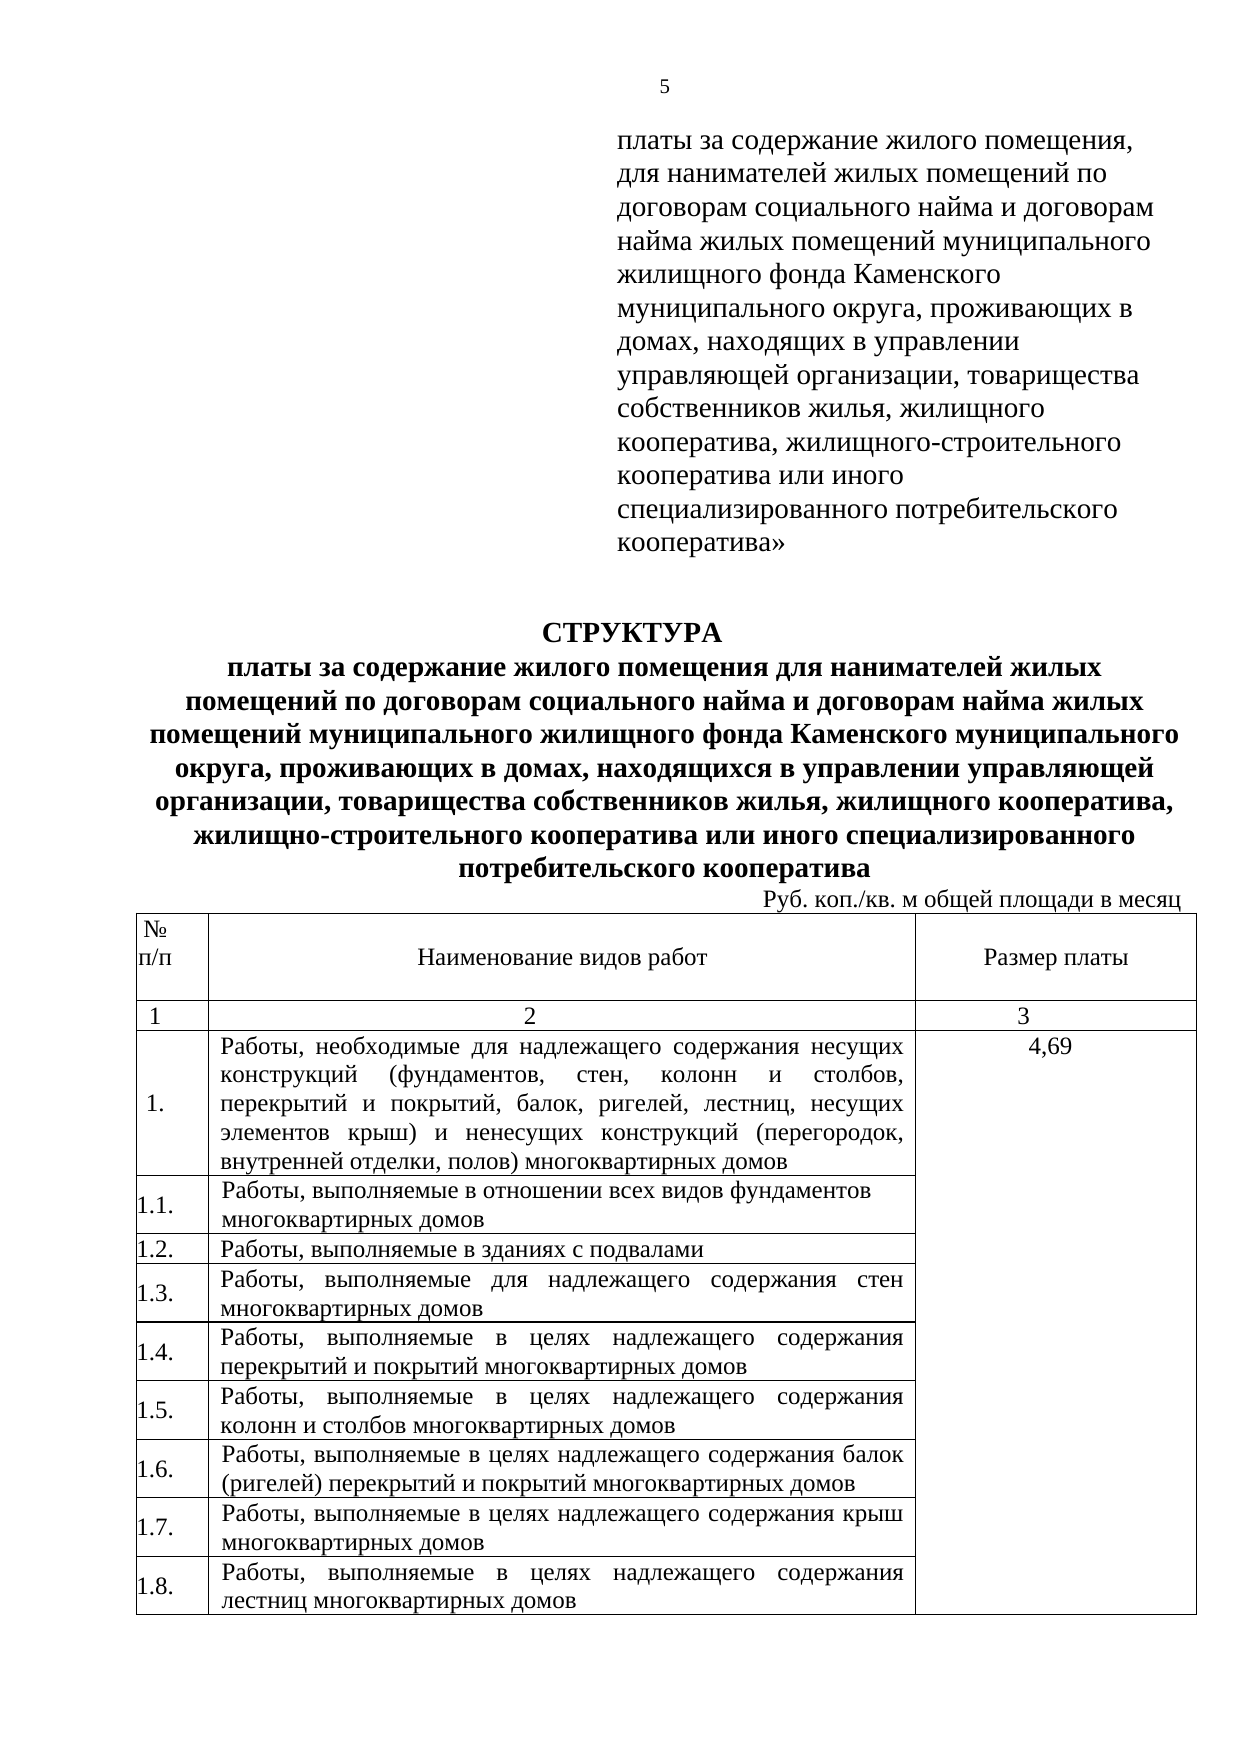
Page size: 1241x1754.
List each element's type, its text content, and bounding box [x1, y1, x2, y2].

table_header № п/п [137, 914, 208, 1000]
table_header Наименование видов работ [209, 914, 915, 1000]
table_cell 3 [916, 1001, 1196, 1030]
table_cell 1.8. [137, 1557, 208, 1614]
table_cell 1. [137, 1031, 208, 1174]
table_cell 4,69 [916, 1031, 1196, 1614]
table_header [606, 122, 1192, 558]
table_cell 1.4. [137, 1323, 208, 1380]
table_cell 1.6. [137, 1440, 208, 1497]
table_cell 1.5. [137, 1381, 208, 1438]
table_cell Работы, необходимые для надлежащего содержания несущих конструкций (фундаментов, стен, колонн и столбов, перекрытий и покрытий, балок, ригелей, лестниц, несущих элементов крыш) и ненесущих конструкций (перегородок, внутренней отделки, полов) многоквартирных домов [209, 1031, 915, 1174]
table_cell Работы, выполняемые в целях надлежащего содержания перекрытий и покрытий многоквартирных домов [209, 1323, 915, 1380]
table_cell Работы, выполняемые в отношении всех видов фундаментов многоквартирных домов [209, 1176, 915, 1233]
table_header Размер платы [916, 914, 1196, 1000]
table_cell Работы, выполняемые в целях надлежащего содержания колонн и столбов многоквартирных домов [209, 1381, 915, 1438]
table_cell 1.3. [137, 1264, 208, 1321]
table_cell 1.2. [137, 1234, 208, 1263]
table_cell Работы, выполняемые для надлежащего содержания стен многоквартирных домов [209, 1264, 915, 1321]
table_cell Работы, выполняемые в зданиях с подвалами [209, 1234, 915, 1263]
text Руб. коп./кв. м общей площади в месяц [83, 884, 1181, 913]
table_cell 2 [209, 1001, 915, 1030]
table_cell Работы, выполняемые в целях надлежащего содержания балок (ригелей) перекрытий и покрытий многоквартирных домов [209, 1440, 915, 1497]
table_cell Работы, выполняемые в целях надлежащего содержания крыш многоквартирных домов [209, 1498, 915, 1556]
table_cell 1.7. [137, 1498, 208, 1556]
table_cell 1.1. [137, 1176, 208, 1233]
table_cell Работы, выполняемые в целях надлежащего содержания лестниц многоквартирных домов [209, 1557, 915, 1614]
table_cell 1 [137, 1001, 208, 1030]
text платы за содержание жилого помещения для нанимателей жилых помещений по договорам социального найма и договорам найма жилых помещений муниципального жилищного фонда Каменского муниципального округа, проживающих в домах, находящихся в управлении управляющей организации, товарищества собственников жилья, жилищного кооператива, жилищно-строительного кооператива или иного специализированного потребительского кооператива [148, 649, 1181, 884]
text СТРУКТУРА [83, 616, 1181, 649]
